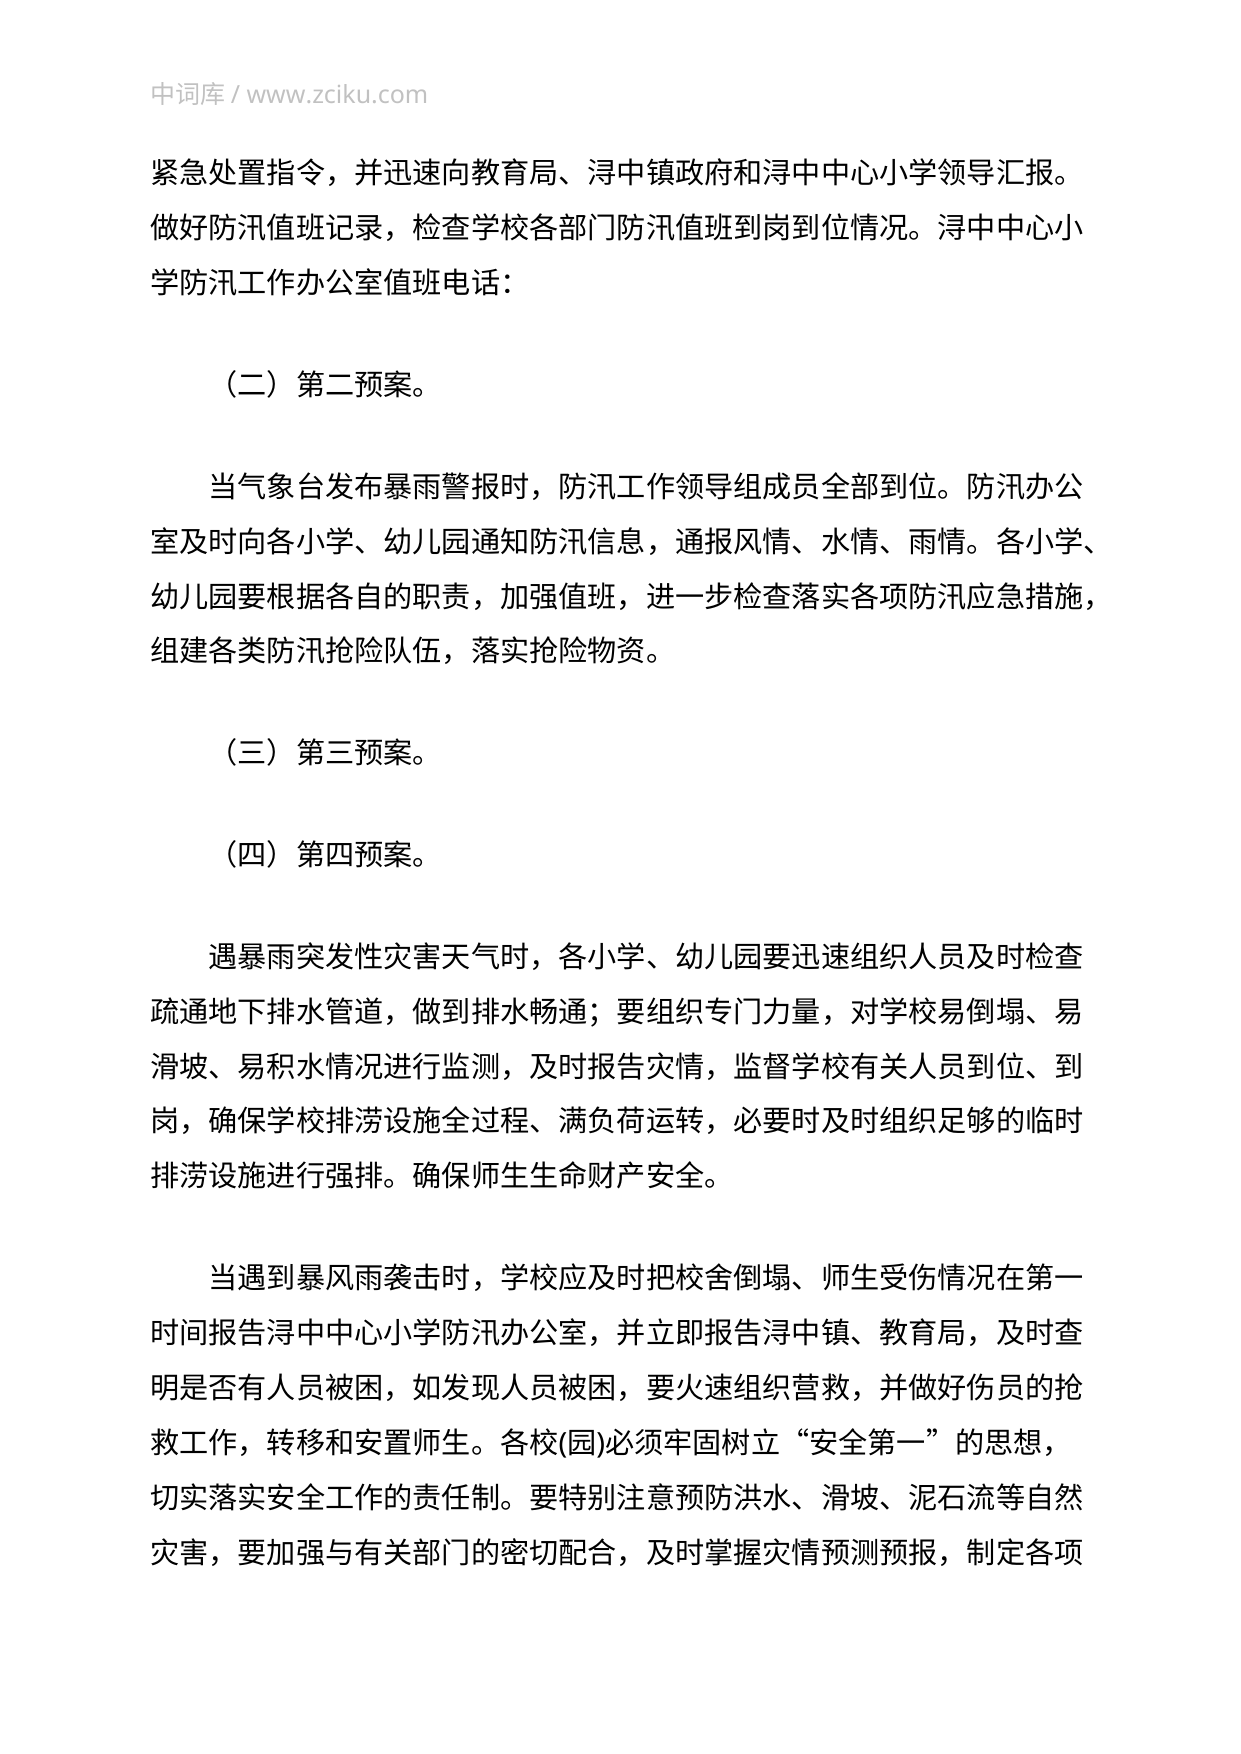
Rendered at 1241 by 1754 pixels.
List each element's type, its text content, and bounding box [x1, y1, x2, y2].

text 遇暴雨突发性灾害天气时，各小学、幼儿园要迅速组织人员及时检查疏通地下排水管道，做到排水畅通；要组织专门力量，对学校易倒塌、易滑坡、易积水情况进行监测，及时报告灾情，监督学校有关人员到位、到岗，确保学校排涝设施全过程、满负荷运转，必要时及时组织足够的临时排涝设施进行强排。确保师生生命财产安全。 [150, 933, 1090, 1195]
text （四）第四预案。 [150, 832, 1090, 874]
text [150, 150, 1090, 302]
text 当气象台发布暴雨警报时，防汛工作领导组成员全部到位。防汛办公室及时向各小学、幼儿园通知防汛信息，通报风情、水情、雨情。各小学、幼儿园要根据各自的职责，加强值班，进一步检查落实各项防汛应急措施，组建各类防汛抢险队伍，落实抢险物资。 [150, 463, 1090, 670]
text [150, 1255, 1090, 1572]
text （二）第二预案。 [150, 362, 1090, 404]
text （三）第三预案。 [150, 730, 1090, 772]
